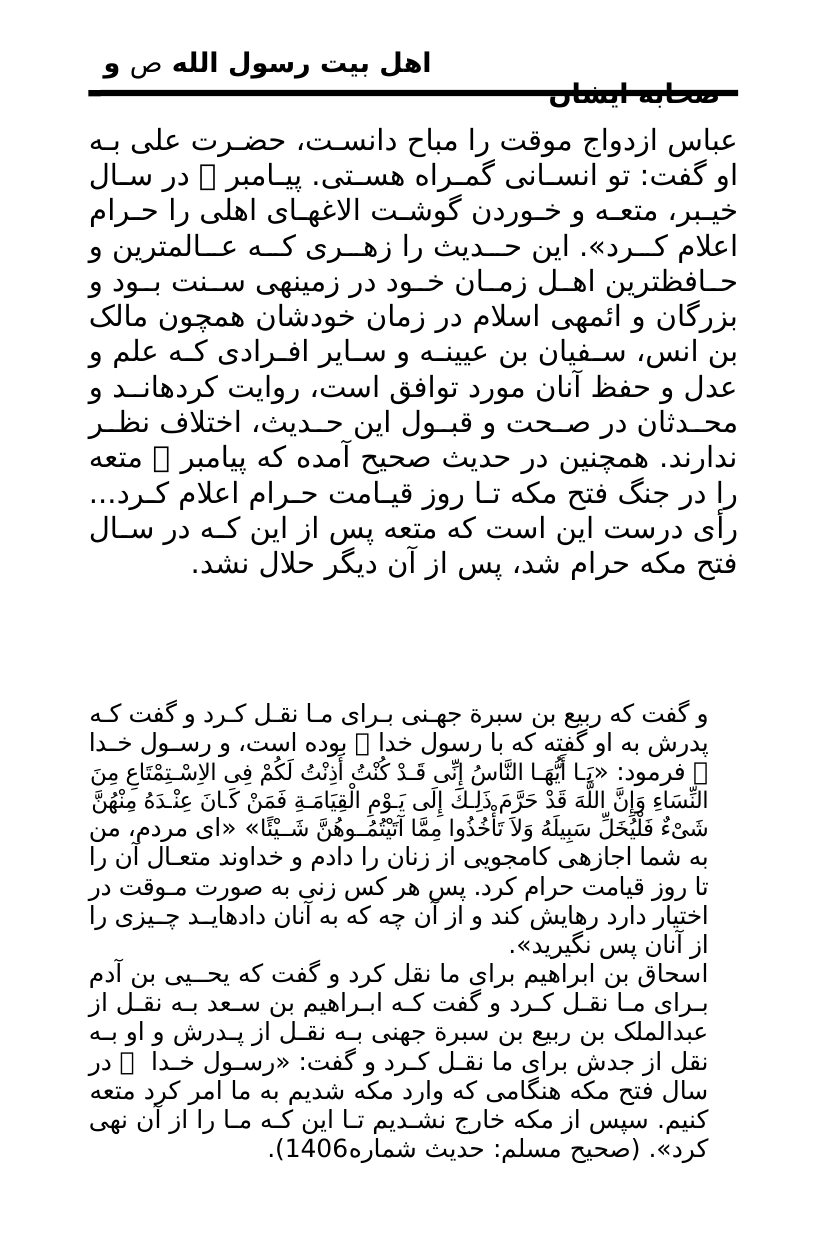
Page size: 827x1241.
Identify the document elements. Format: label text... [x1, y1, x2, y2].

text از پیامبر روایت شده که او پس از مدتی که ازدواج موقت را حلال کرده بود، آن را حرام کرد. همچنین این حدیث را افراد مورد اطمینان و ثقه در صحیحین و سایر منابع حدیثی به نقل از زهری از عبدالله و حسن دو پسر محمد ابن حنفیه از پدرشان محمد ابن حنفیه از علی بن ابی طالبس روایت کرده‏اند که وقتی ابن عباس ازدواج موقت را مباح دانست، حضرت علی به او گفت: تو انسانی گمراه هستی. پیامبر در سال خیبر، متعه و خوردن گوشت الاغ‏های اهلی را حرام اعلام کرد». این حدیث را زهری که عالم‏ترین و حافظ‏ترین اهل زمان خود در زمینه‎ی سنت بود و بزرگان و ائمه‎ی اسلام در زمان خودشان همچون مالک بن انس، سفیان بن عیینه و سایر افرادی که علم و عدل و حفظ آنان مورد توافق است، روایت کرده‏اند و محدثان در صحت و قبول این حدیث، اختلاف نظر ندارند. همچنین در حدیث صحیح آمده که پیامبر متعه را در جنگ‏ فتح مکه تا روز قیامت حرام اعلام کرد... رأی درست این است که متعه پس از این که در سال فتح مکه حرام شد، پس از آن دیگر حلال نشد. [89, 123, 738, 581]
